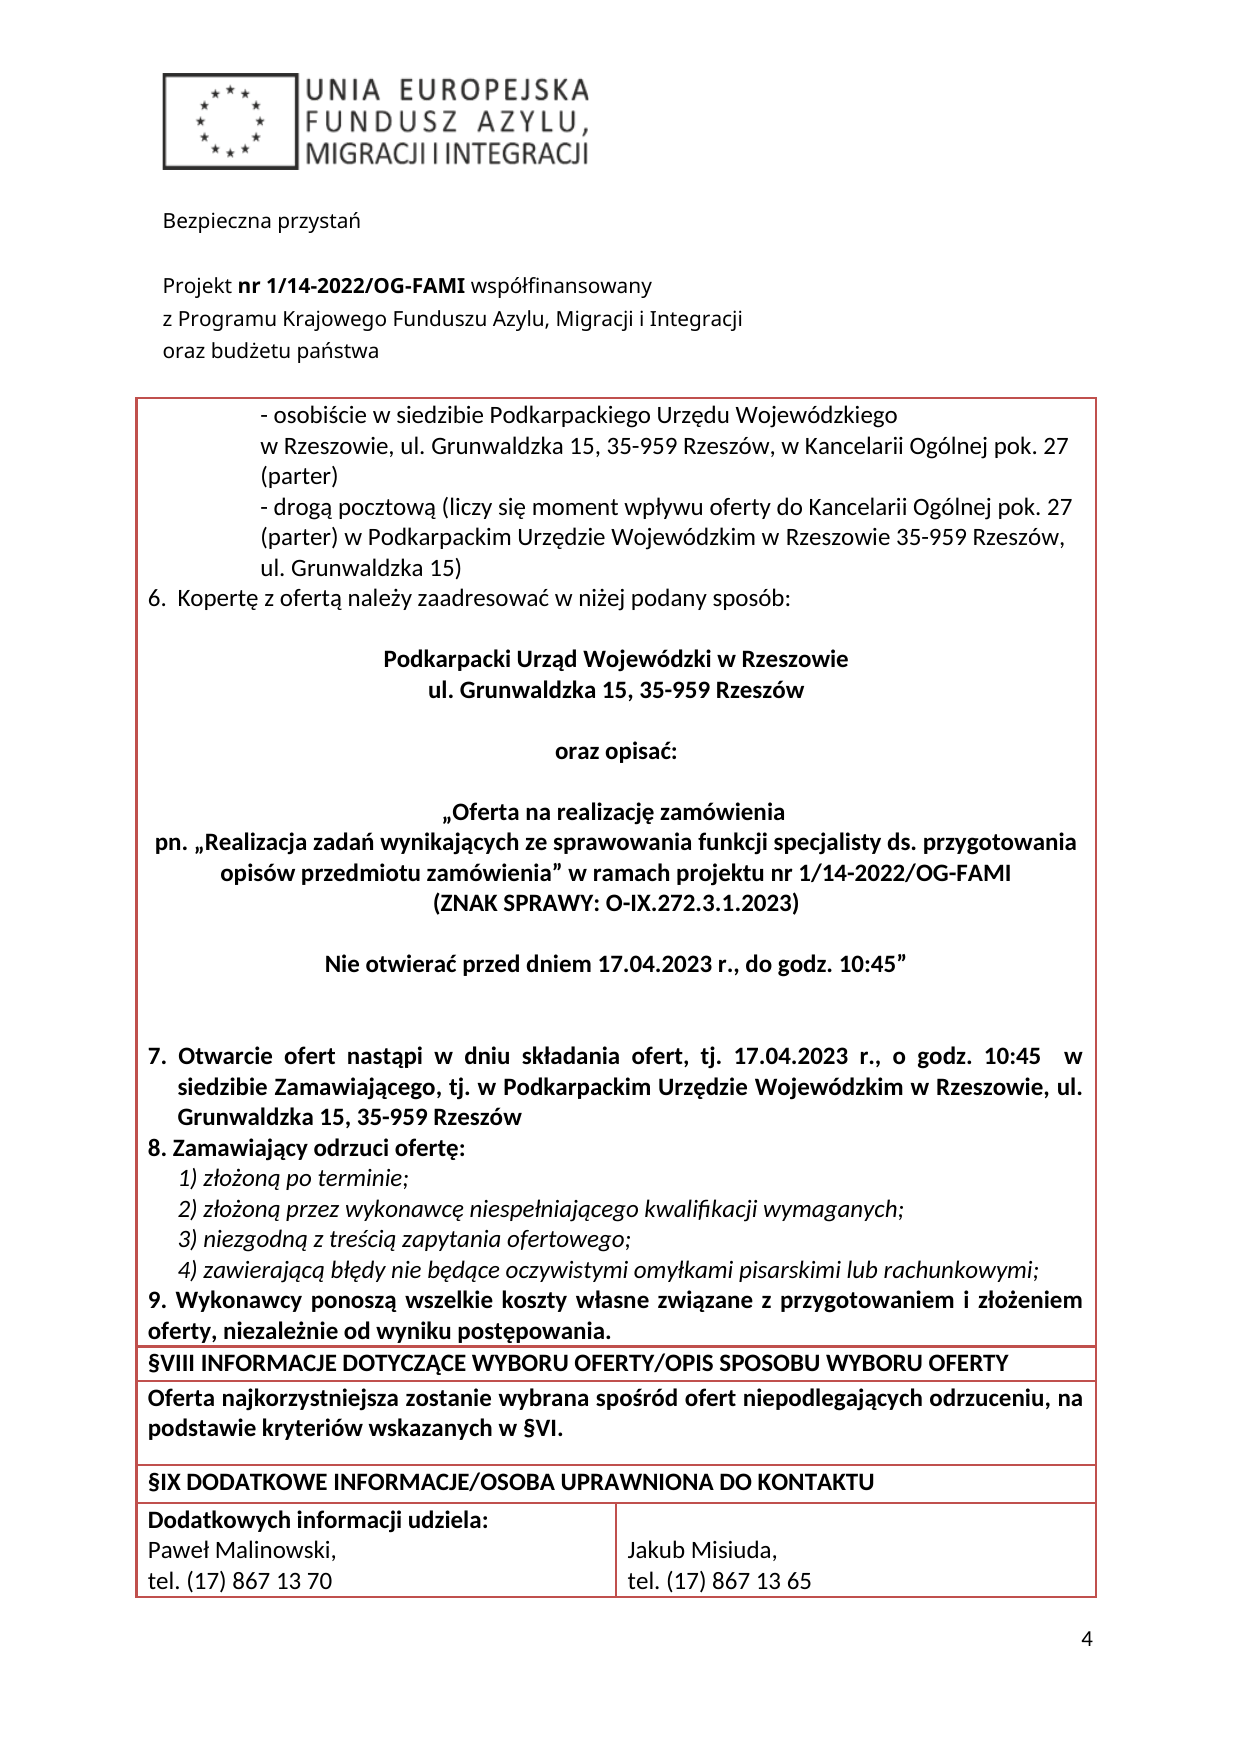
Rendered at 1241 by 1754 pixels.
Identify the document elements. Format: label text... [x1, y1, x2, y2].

table_cell §IX DODATKOWE INFORMACJE/OSOBA UPRAWNIONA DO KONTAKTU [138, 1466, 1095, 1502]
picture [162, 73, 589, 170]
table_cell §VIII INFORMACJE DOTYCZĄCE WYBORU OFERTY/OPIS SPOSOBU WYBORU OFERTY [138, 1348, 1095, 1380]
table_cell Dodatkowych informacji udziela: Paweł Malinowski, tel. (17) 867 13 70 e-mail: pmalinowski@rzeszow.uw.gov.pl [138, 1504, 615, 1596]
table_cell Jakub Misiuda, tel. (17) 867 13 65 e-mail: jmisiuda@rzeszow.uw.gov.pl [617, 1504, 1095, 1596]
table_cell Oferta najkorzystniejsza zostanie wybrana spośród ofert niepodlegających odrzuceniu, na podstawie kryteriów wskazanych w §VI. [138, 1382, 1095, 1464]
